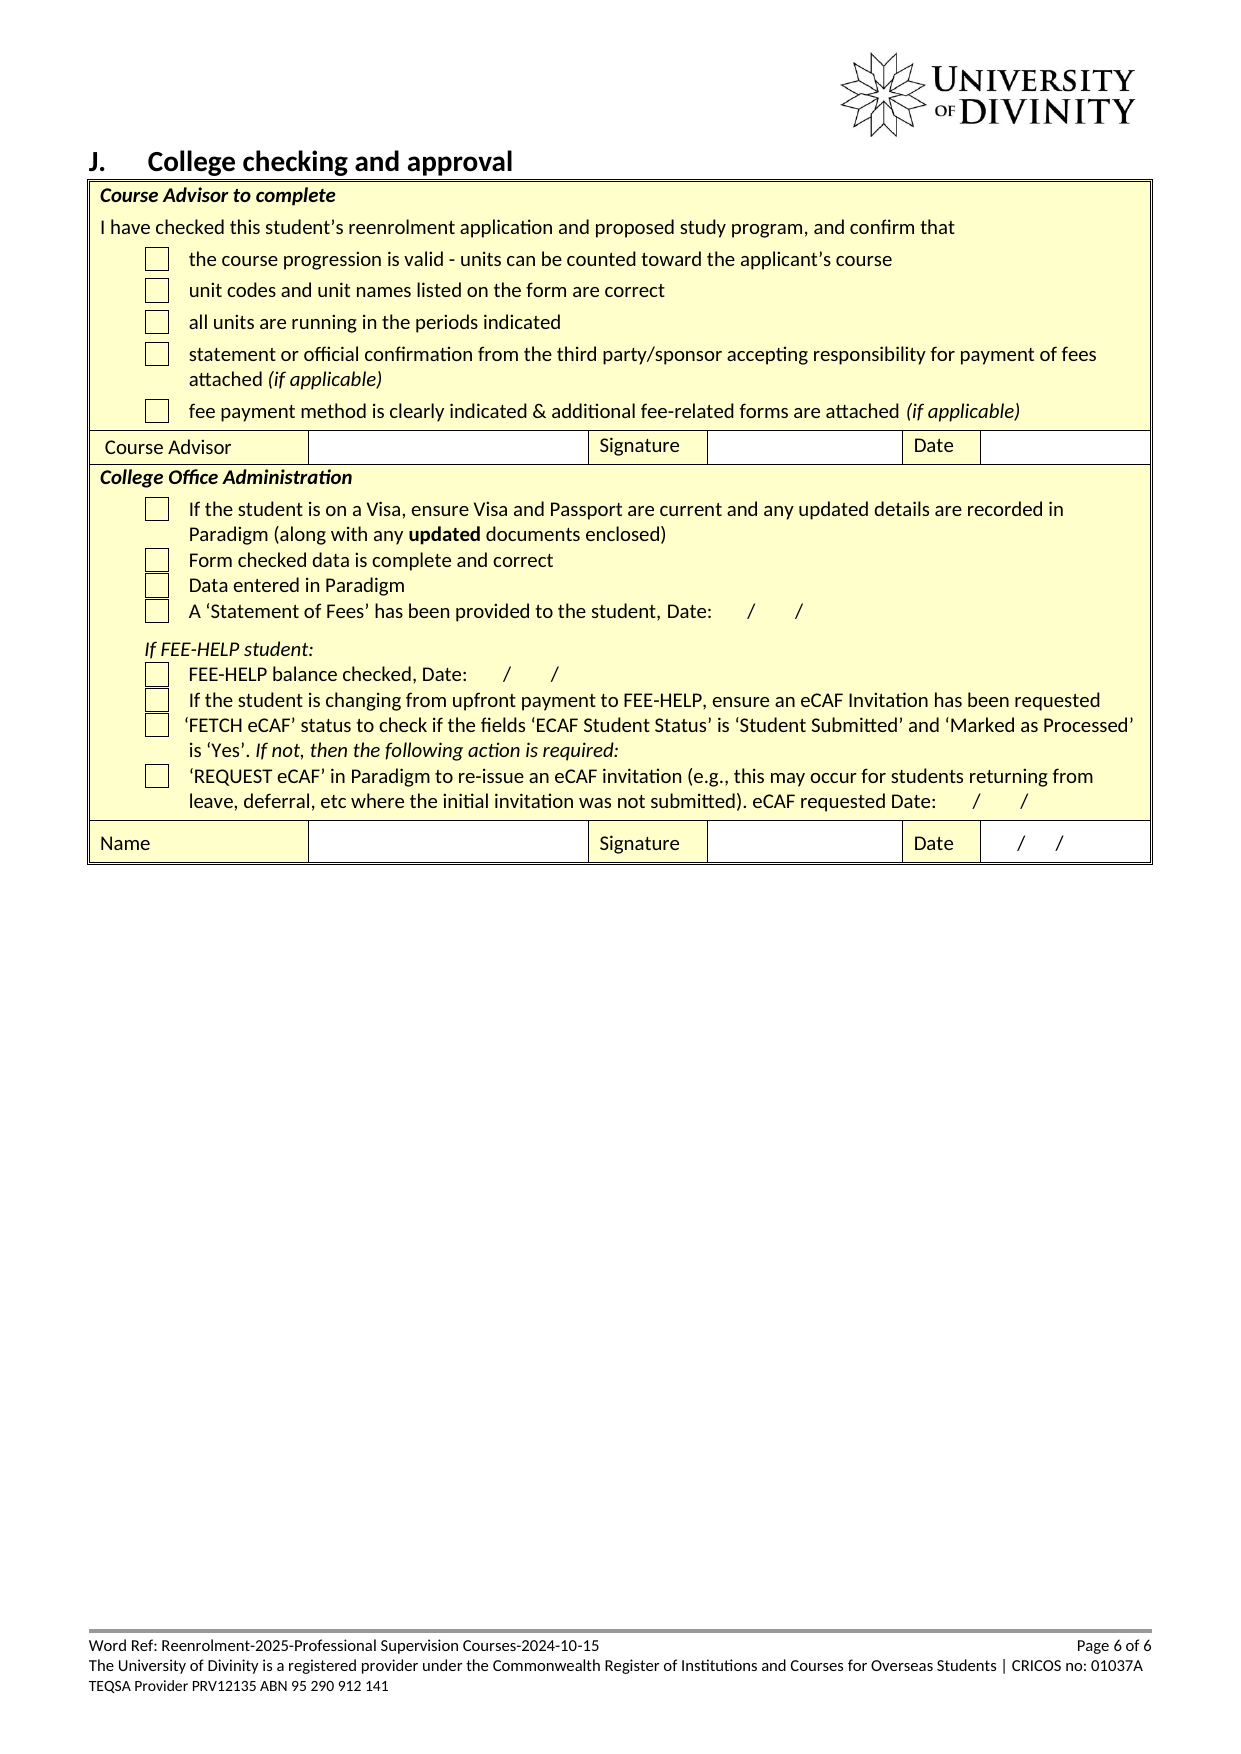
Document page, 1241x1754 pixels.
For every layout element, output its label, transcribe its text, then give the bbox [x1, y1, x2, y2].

table_cell [981, 431, 1150, 463]
table_cell College Office Administration If the student is on a Visa, ensure Visa and Passport are current and any updated details are recorded in Paradigm (along with any updated documents enclosed) Form checked data is complete and correct Data entered in Paradigm A ‘Statement of Fees’ has been provided to the student, Date: / / If FEE-HELP student: FEE-HELP balance checked, Date: / / If the student is changing from upfront payment to FEE-HELP, ensure an eCAF Invitation has been requested ‘FETCH eCAF’ status to check if the fields ‘ECAF Student Status’ is ‘Student Submitted’ and ‘Marked as Processed’ is ‘Yes’. If not, then the following action is required: ‘REQUEST eCAF’ in Paradigm to re-issue an eCAF invitation (e.g., this may occur for students returning from leave, deferral, etc where the initial invitation was not submitted). eCAF requested Date: / / [90, 465, 1150, 820]
table_cell [309, 821, 588, 862]
table_cell [708, 821, 902, 862]
table_cell [309, 431, 588, 463]
table_cell Date [903, 821, 980, 862]
picture [840, 52, 1136, 137]
subtitle College checking and approval [89, 143, 1152, 179]
table_cell Signature [589, 431, 707, 463]
table_cell [708, 431, 902, 463]
table_cell Course Advisor [90, 431, 308, 463]
table_cell Date [903, 431, 980, 463]
table_header Course Advisor to complete I have checked this student’s reenrolment application and proposed study program, and confirm that the course progression is valid - units can be counted toward the applicant’s course unit codes and unit names listed on the form are correct all units are running in the periods indicated statement or official confirmation from the third party/sponsor accepting responsibility for payment of fees attached (if applicable) fee payment method is clearly indicated & additional fee-related forms are attached (if applicable) [90, 182, 1150, 429]
table_cell Name [90, 821, 308, 862]
table_cell / / [981, 821, 1150, 862]
table_cell Signature [589, 821, 707, 862]
